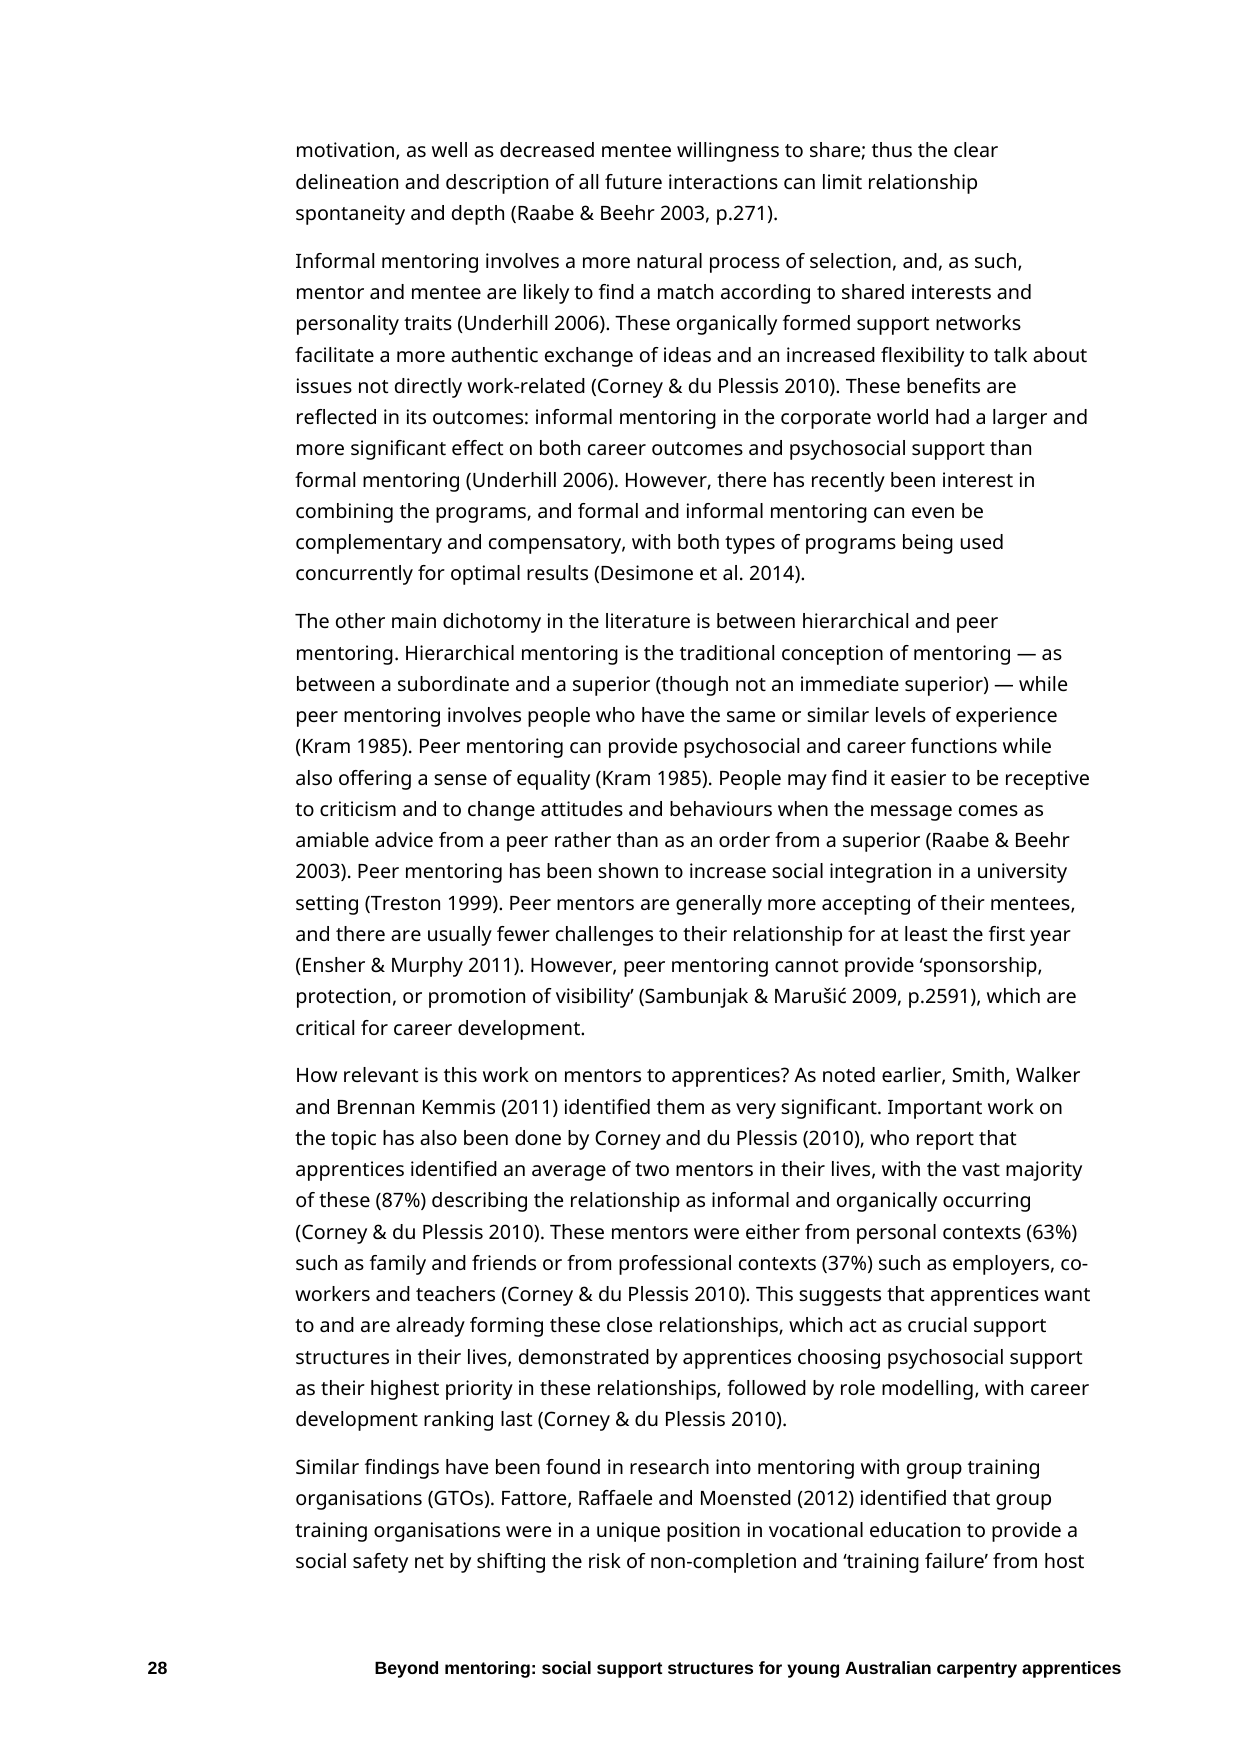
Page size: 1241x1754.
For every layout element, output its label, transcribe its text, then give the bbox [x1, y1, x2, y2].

text How relevant is this work on mentors to apprentices? As noted earlier, Smith, Walker and Brennan Kemmis (2011) identified them as very significant. Important work on the topic has also been done by Corney and du Plessis (2010), who report that apprentices identified an average of two mentors in their lives, with the vast majority of these (87%) describing the relationship as informal and organically occurring (Corney & du Plessis 2010). These mentors were either from personal contexts (63%) such as family and friends or from professional contexts (37%) such as employers, co-workers and teachers (Corney & du Plessis 2010). This suggests that apprentices want to and are already forming these close relationships, which act as crucial support structures in their lives, demonstrated by apprentices choosing psychosocial support as their highest priority in these relationships, followed by role modelling, with career development ranking last (Corney & du Plessis 2010). [295, 1058, 1092, 1433]
text The other main dichotomy in the literature is between hierarchical and peer mentoring. Hierarchical mentoring is the traditional conception of mentoring — as between a subordinate and a superior (though not an immediate superior) — while peer mentoring involves people who have the same or similar levels of experience (Kram 1985). Peer mentoring can provide psychosocial and career functions while also offering a sense of equality (Kram 1985). People may find it easier to be receptive to criticism and to change attitudes and behaviours when the message comes as amiable advice from a peer rather than as an order from a superior (Raabe & Beehr 2003). Peer mentoring has been shown to increase social integration in a university setting (Treston 1999). Peer mentors are generally more accepting of their mentees, and there are usually fewer challenges to their relationship for at least the first year (Ensher & Murphy 2011). However, peer mentoring cannot provide ‘sponsorship, protection, or promotion of visibility’ (Sambunjak & Marušić 2009, p.2591), which are critical for career development. [295, 604, 1092, 1041]
text Informal mentoring involves a more natural process of selection, and, as such, mentor and mentee are likely to find a match according to shared interests and personality traits (Underhill 2006). These organically formed support networks facilitate a more authentic exchange of ideas and an increased flexibility to talk about issues not directly work-related (Corney & du Plessis 2010). These benefits are reflected in its outcomes: informal mentoring in the corporate world had a larger and more significant effect on both career outcomes and psychosocial support than formal mentoring (Underhill 2006). However, there has recently been interest in combining the programs, and formal and informal mentoring can even be complementary and compensatory, with both types of programs being used concurrently for optimal results (Desimone et al. 2014). [295, 243, 1092, 587]
